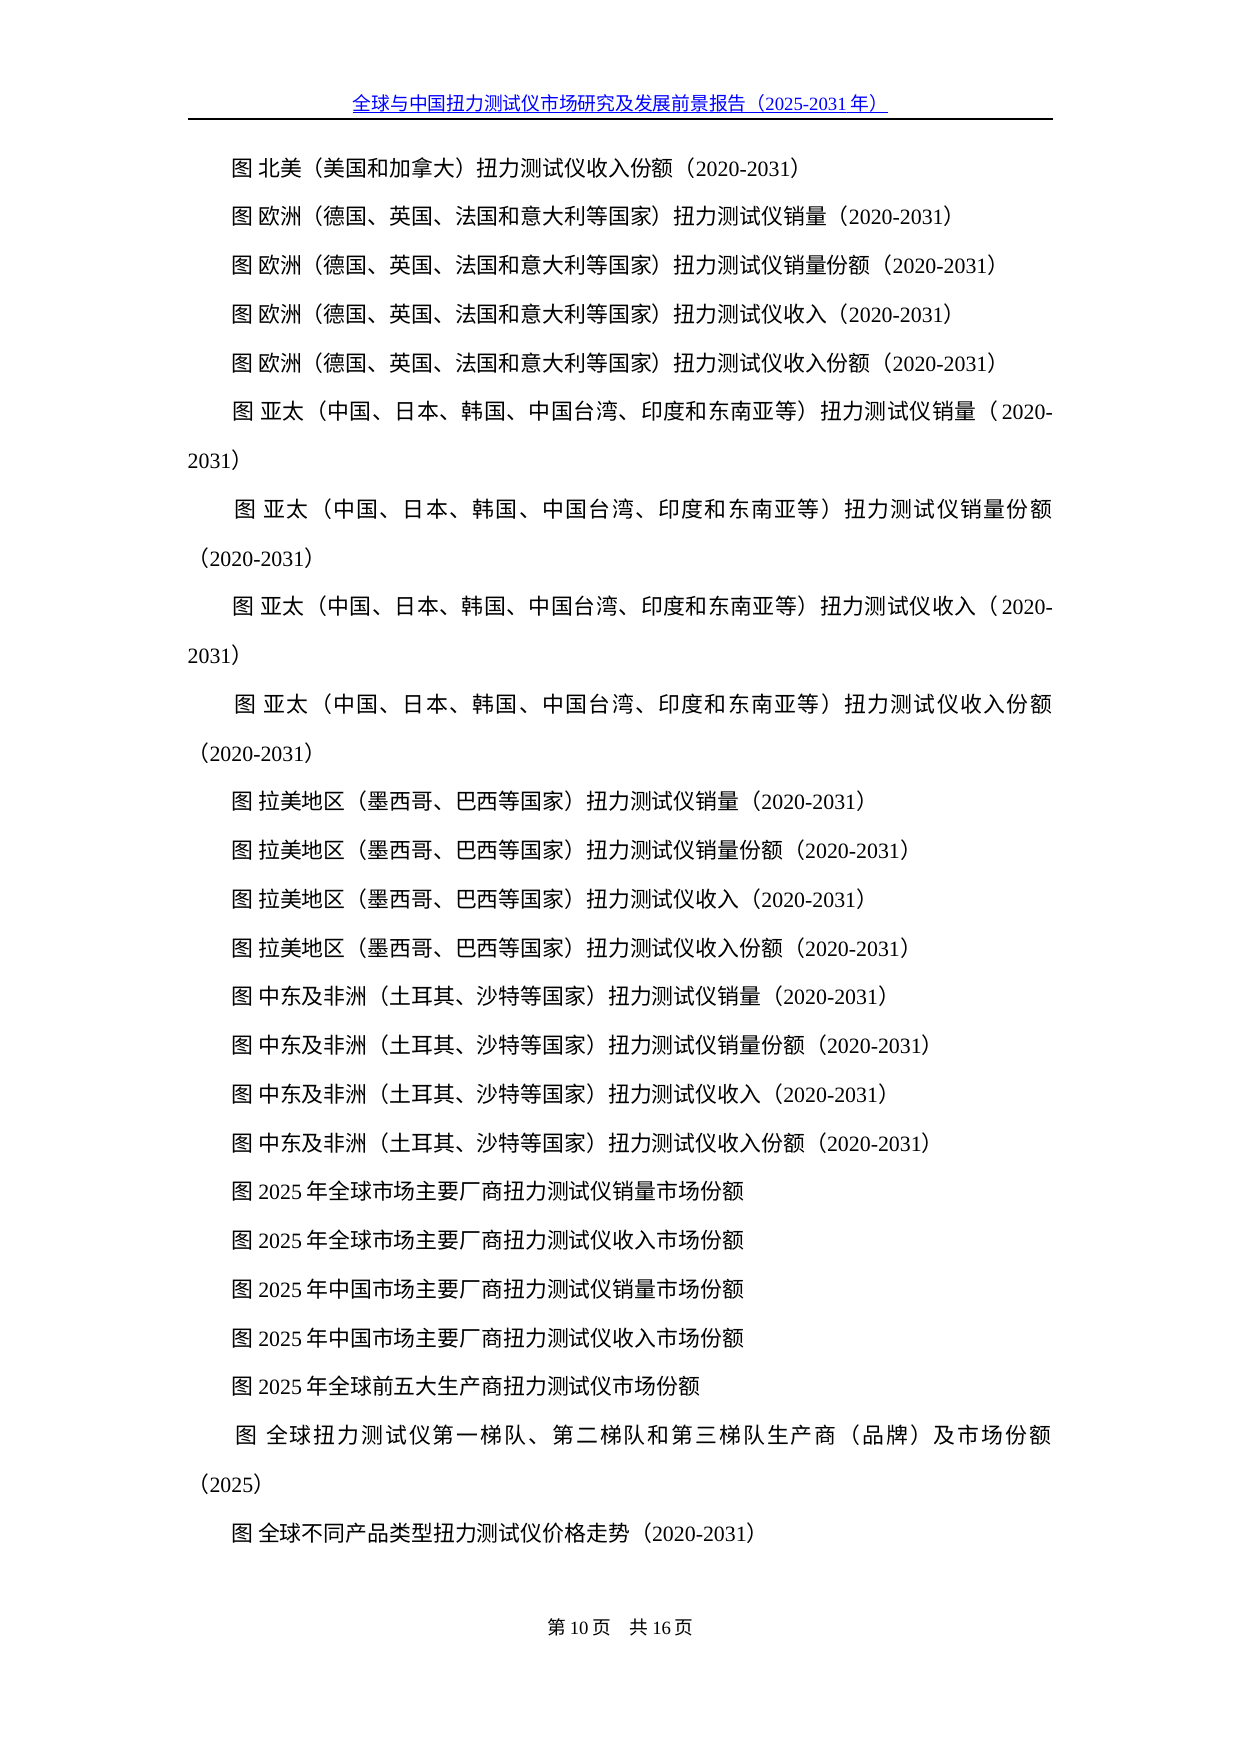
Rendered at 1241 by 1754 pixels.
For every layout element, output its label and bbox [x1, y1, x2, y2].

text [187, 150, 1053, 1548]
